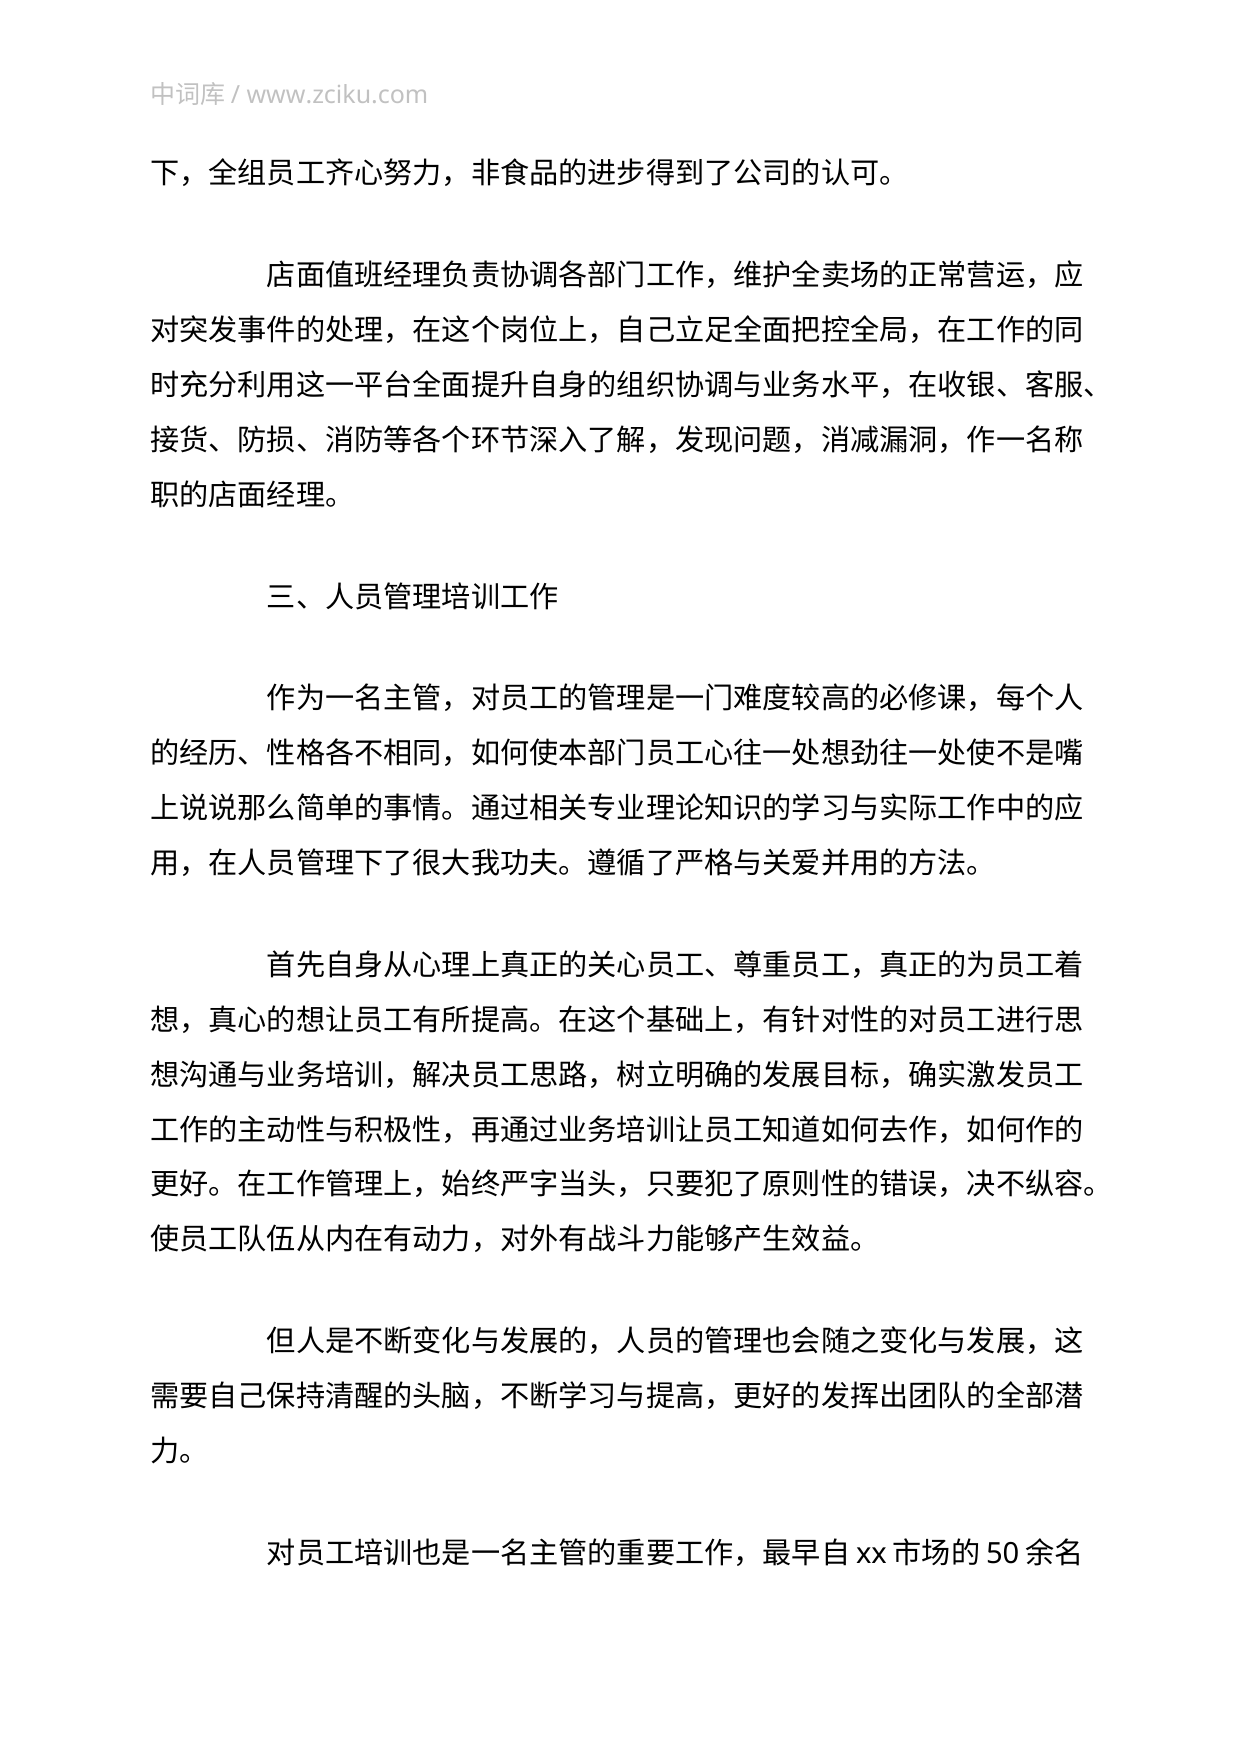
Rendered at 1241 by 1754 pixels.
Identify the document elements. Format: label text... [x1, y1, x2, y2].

text 首先自身从心理上真正的关心员工、尊重员工，真正的为员工着想，真心的想让员工有所提高。在这个基础上，有针对性的对员工进行思想沟通与业务培训，解决员工思路，树立明确的发展目标，确实激发员工工作的主动性与积极性，再通过业务培训让员工知道如何去作，如何作的更好。在工作管理上，始终严字当头，只要犯了原则性的错误，决不纵容。使员工队伍从内在有动力，对外有战斗力能够产生效益。 [150, 941, 1090, 1258]
text 三、人员管理培训工作 [150, 573, 1090, 615]
text 但人是不断变化与发展的，人员的管理也会随之变化与发展，这需要自己保持清醒的头脑，不断学习与提高，更好的发挥出团队的全部潜力。 [150, 1318, 1090, 1470]
text 作为一名主管，对员工的管理是一门难度较高的必修课，每个人的经历、性格各不相同，如何使本部门员工心往一处想劲往一处使不是嘴上说说那么简单的事情。通过相关专业理论知识的学习与实际工作中的应用，在人员管理下了很大我功夫。遵循了严格与关爱并用的方法。 [150, 675, 1090, 882]
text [150, 1529, 1090, 1572]
text 店面值班经理负责协调各部门工作，维护全卖场的正常营运，应对突发事件的处理，在这个岗位上，自己立足全面把控全局，在工作的同时充分利用这一平台全面提升自身的组织协调与业务水平，在收银、客服、接货、防损、消防等各个环节深入了解，发现问题，消减漏洞，作一名称职的店面经理。 [150, 252, 1090, 514]
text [150, 150, 1090, 192]
